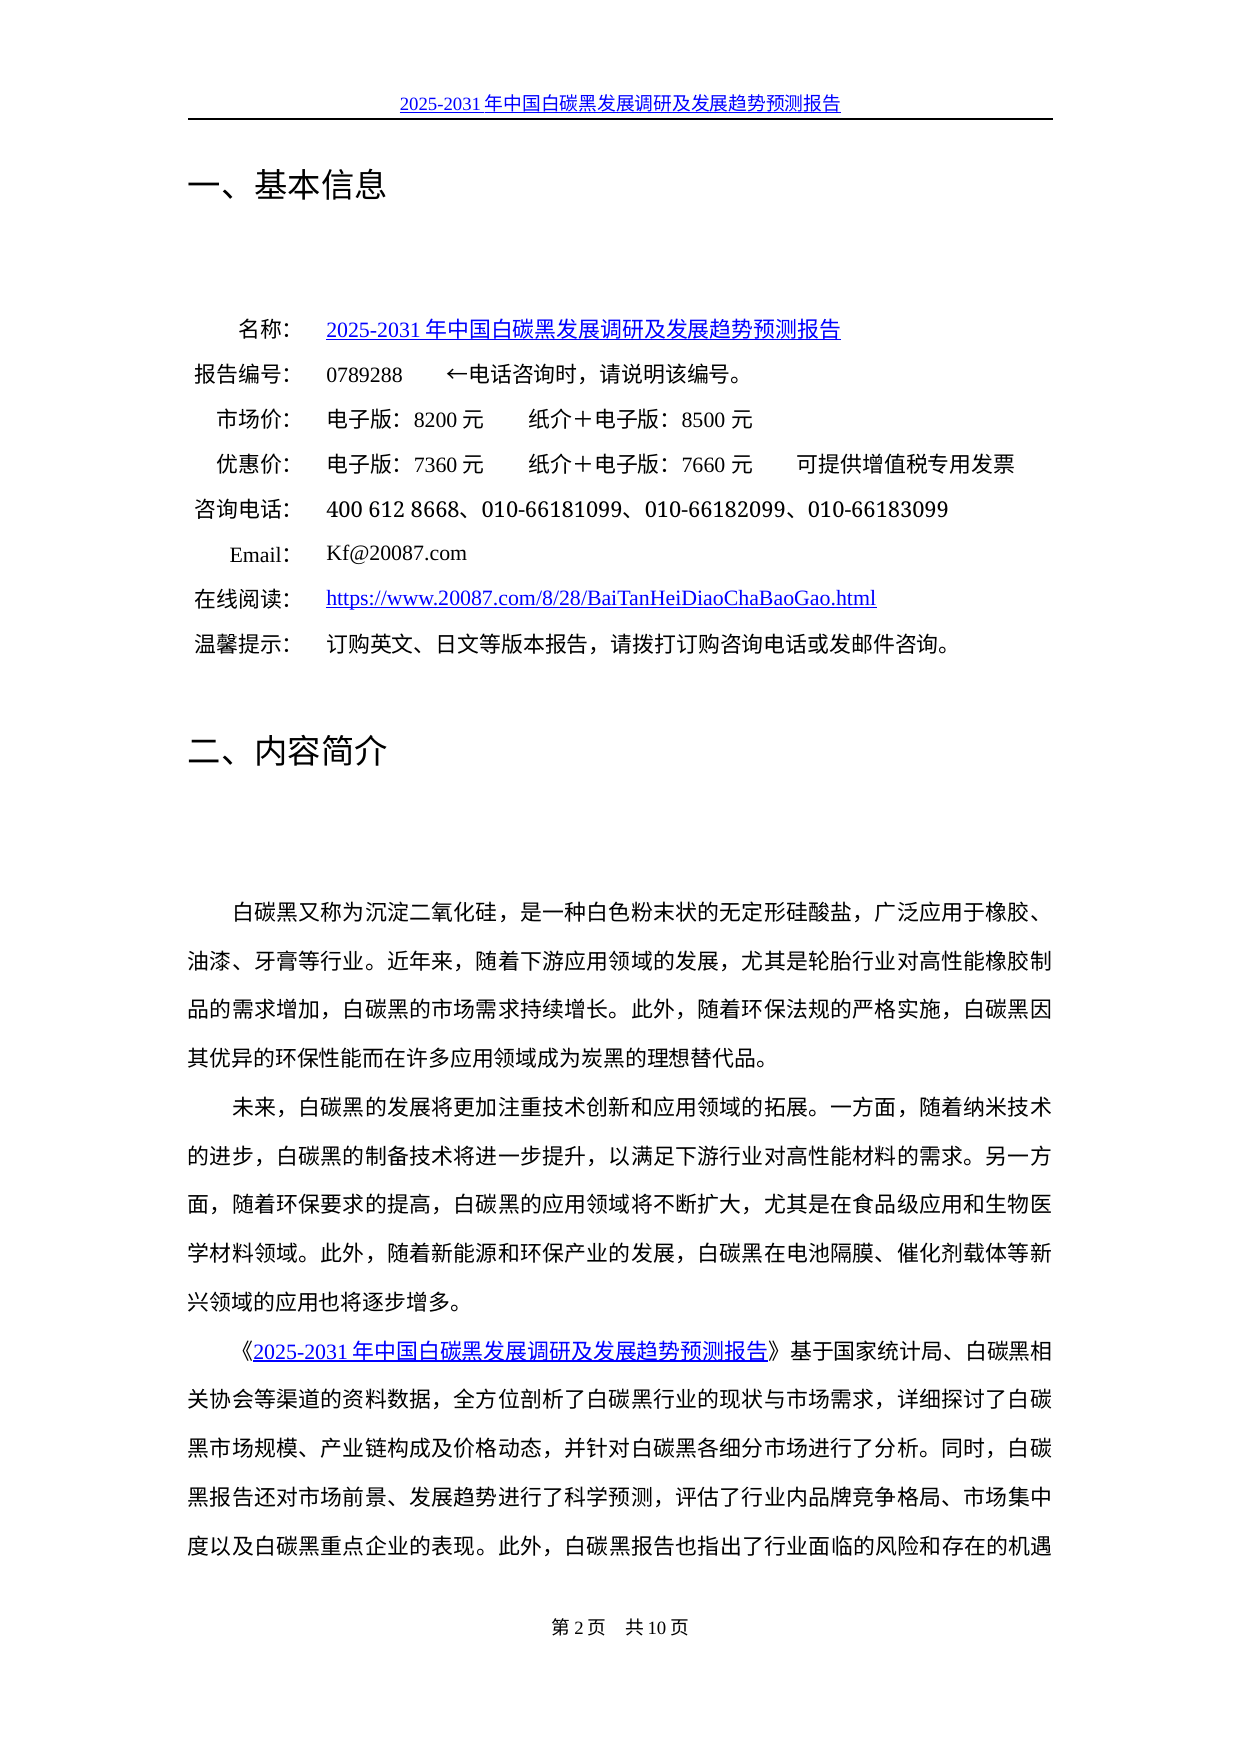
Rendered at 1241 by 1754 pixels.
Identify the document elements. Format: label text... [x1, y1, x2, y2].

table_cell Kf@20087.com [315, 537, 1073, 582]
table_header 2025-2031年中国白碳黑发展调研及发展趋势预测报告 [315, 312, 1073, 357]
table_cell 在线阅读： [167, 582, 315, 627]
table_cell 订购英文、日文等版本报告，请拨打订购咨询电话或发邮件咨询。 [315, 627, 1073, 672]
table_cell [315, 582, 1073, 627]
table_cell 优惠价： [167, 447, 315, 492]
table_cell 电子版：7360 元 纸介＋电子版：7660 元 可提供增值税专用发票 [315, 447, 1073, 492]
table_cell 报告编号： [167, 357, 315, 402]
table_cell 温馨提示： [167, 627, 315, 672]
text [187, 894, 1053, 1561]
table_cell Email： [167, 537, 315, 582]
table_cell 市场价： [167, 402, 315, 447]
table_cell 400 612 8668、010-66181099、010-66182099、010-66183099 [315, 492, 1073, 537]
table_cell 电子版：8200 元 纸介＋电子版：8500 元 [315, 402, 1073, 447]
table_header 名称： [167, 312, 315, 357]
table_cell 咨询电话： [167, 492, 315, 537]
table_cell 0789288 ←电话咨询时，请说明该编号。 [315, 357, 1073, 402]
title 一、基本信息 [187, 150, 1053, 215]
title 二、内容简介 [187, 717, 1053, 782]
